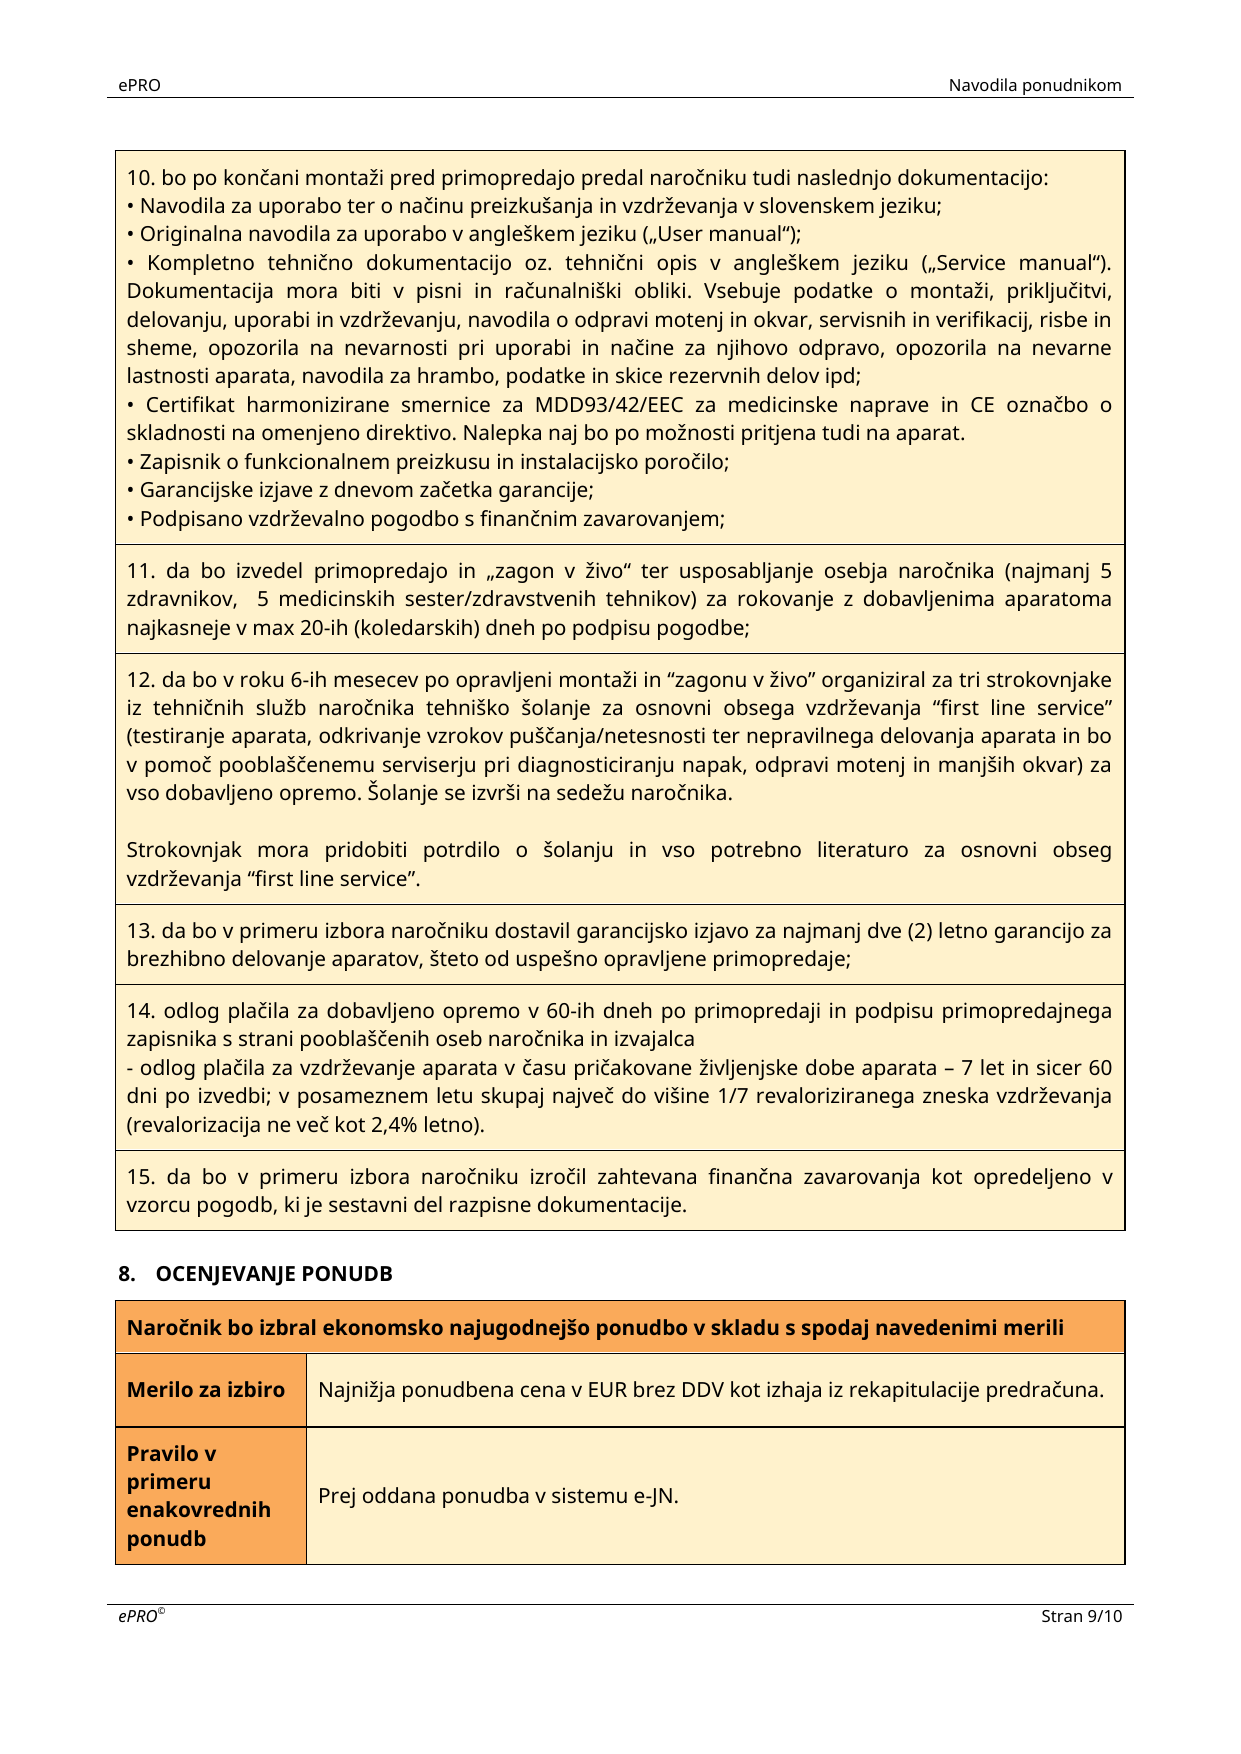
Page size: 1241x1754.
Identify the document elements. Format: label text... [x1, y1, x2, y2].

table_cell Pravilo v primeru enakovrednih ponudb [116, 1428, 306, 1564]
table_cell 10. bo po končani montaži pred primopredajo predal naročniku tudi naslednjo dokumentacijo: • Navodila za uporabo ter o načinu preizkušanja in vzdrževanja v slovenskem jeziku; • Originalna navodila za uporabo v angleškem jeziku („User manual“); • Kompletno tehnično dokumentacijo oz. tehnični opis v angleškem jeziku („Service manual“). Dokumentacija mora biti v pisni in računalniški obliki. Vsebuje podatke o montaži, priključitvi, delovanju, uporabi in vzdrževanju, navodila o odpravi motenj in okvar, servisnih in verifikacij, risbe in sheme, opozorila na nevarnosti pri uporabi in načine za njihovo odpravo, opozorila na nevarne lastnosti aparata, navodila za hrambo, podatke in skice rezervnih delov ipd; • Certifikat harmonizirane smernice za MDD93/42/EEC za medicinske naprave in CE označbo o skladnosti na omenjeno direktivo. Nalepka naj bo po možnosti pritjena tudi na aparat. • Zapisnik o funkcionalnem preizkusu in instalacijsko poročilo; • Garancijske izjave z dnevom začetka garancije; • Podpisano vzdrževalno pogodbo s finančnim zavarovanjem; [116, 151, 1124, 543]
table_cell 12. da bo v roku 6-ih mesecev po opravljeni montaži in “zagonu v živo” organiziral za tri strokovnjake iz tehničnih služb naročnika tehniško šolanje za osnovni obsega vzdrževanja “first line service” (testiranje aparata, odkrivanje vzrokov puščanja/netesnosti ter nepravilnega delovanja aparata in bo v pomoč pooblaščenemu serviserju pri diagnosticiranju napak, odpravi motenj in manjših okvar) za vso dobavljeno opremo. Šolanje se izvrši na sedežu naročnika. Strokovnjak mora pridobiti potrdilo o šolanju in vso potrebno literaturo za osnovni obseg vzdrževanja “first line service”. [116, 654, 1124, 903]
table_cell 13. da bo v primeru izbora naročniku dostavil garancijsko izjavo za najmanj dve (2) letno garancijo za brezhibno delovanje aparatov, šteto od uspešno opravljene primopredaje; [116, 905, 1124, 984]
table_cell Prej oddana ponudba v sistemu e-JN. [307, 1428, 1124, 1564]
table_header Naročnik bo izbral ekonomsko najugodnejšo ponudbo v skladu s spodaj navedenimi merili [116, 1301, 1124, 1352]
table_cell Najnižja ponudbena cena v EUR brez DDV kot izhaja iz rekapitulacije predračuna. [307, 1354, 1124, 1426]
table_cell 11. da bo izvedel primopredajo in „zagon v živo“ ter usposabljanje osebja naročnika (najmanj 5 zdravnikov, 5 medicinskih sester/zdravstvenih tehnikov) za rokovanje z dobavljenima aparatoma najkasneje v max 20-ih (koledarskih) dneh po podpisu pogodbe; [116, 545, 1124, 652]
table_cell 14. odlog plačila za dobavljeno opremo v 60-ih dneh po primopredaji in podpisu primopredajnega zapisnika s strani pooblaščenih oseb naročnika in izvajalca - odlog plačila za vzdrževanje aparata v času pričakovane življenjske dobe aparata – 7 let in sicer 60 dni po izvedbi; v posameznem letu skupaj največ do višine 1/7 revaloriziranega zneska vzdrževanja (revalorizacija ne več kot 2,4% letno). [116, 985, 1124, 1149]
table_cell 15. da bo v primeru izbora naročniku izročil zahtevana finančna zavarovanja kot opredeljeno v vzorcu pogodb, ki je sestavni del razpisne dokumentacije. [116, 1151, 1124, 1230]
list OCENJEVANJE PONUDB [118, 1259, 1122, 1288]
table_cell Merilo za izbiro [116, 1354, 306, 1426]
